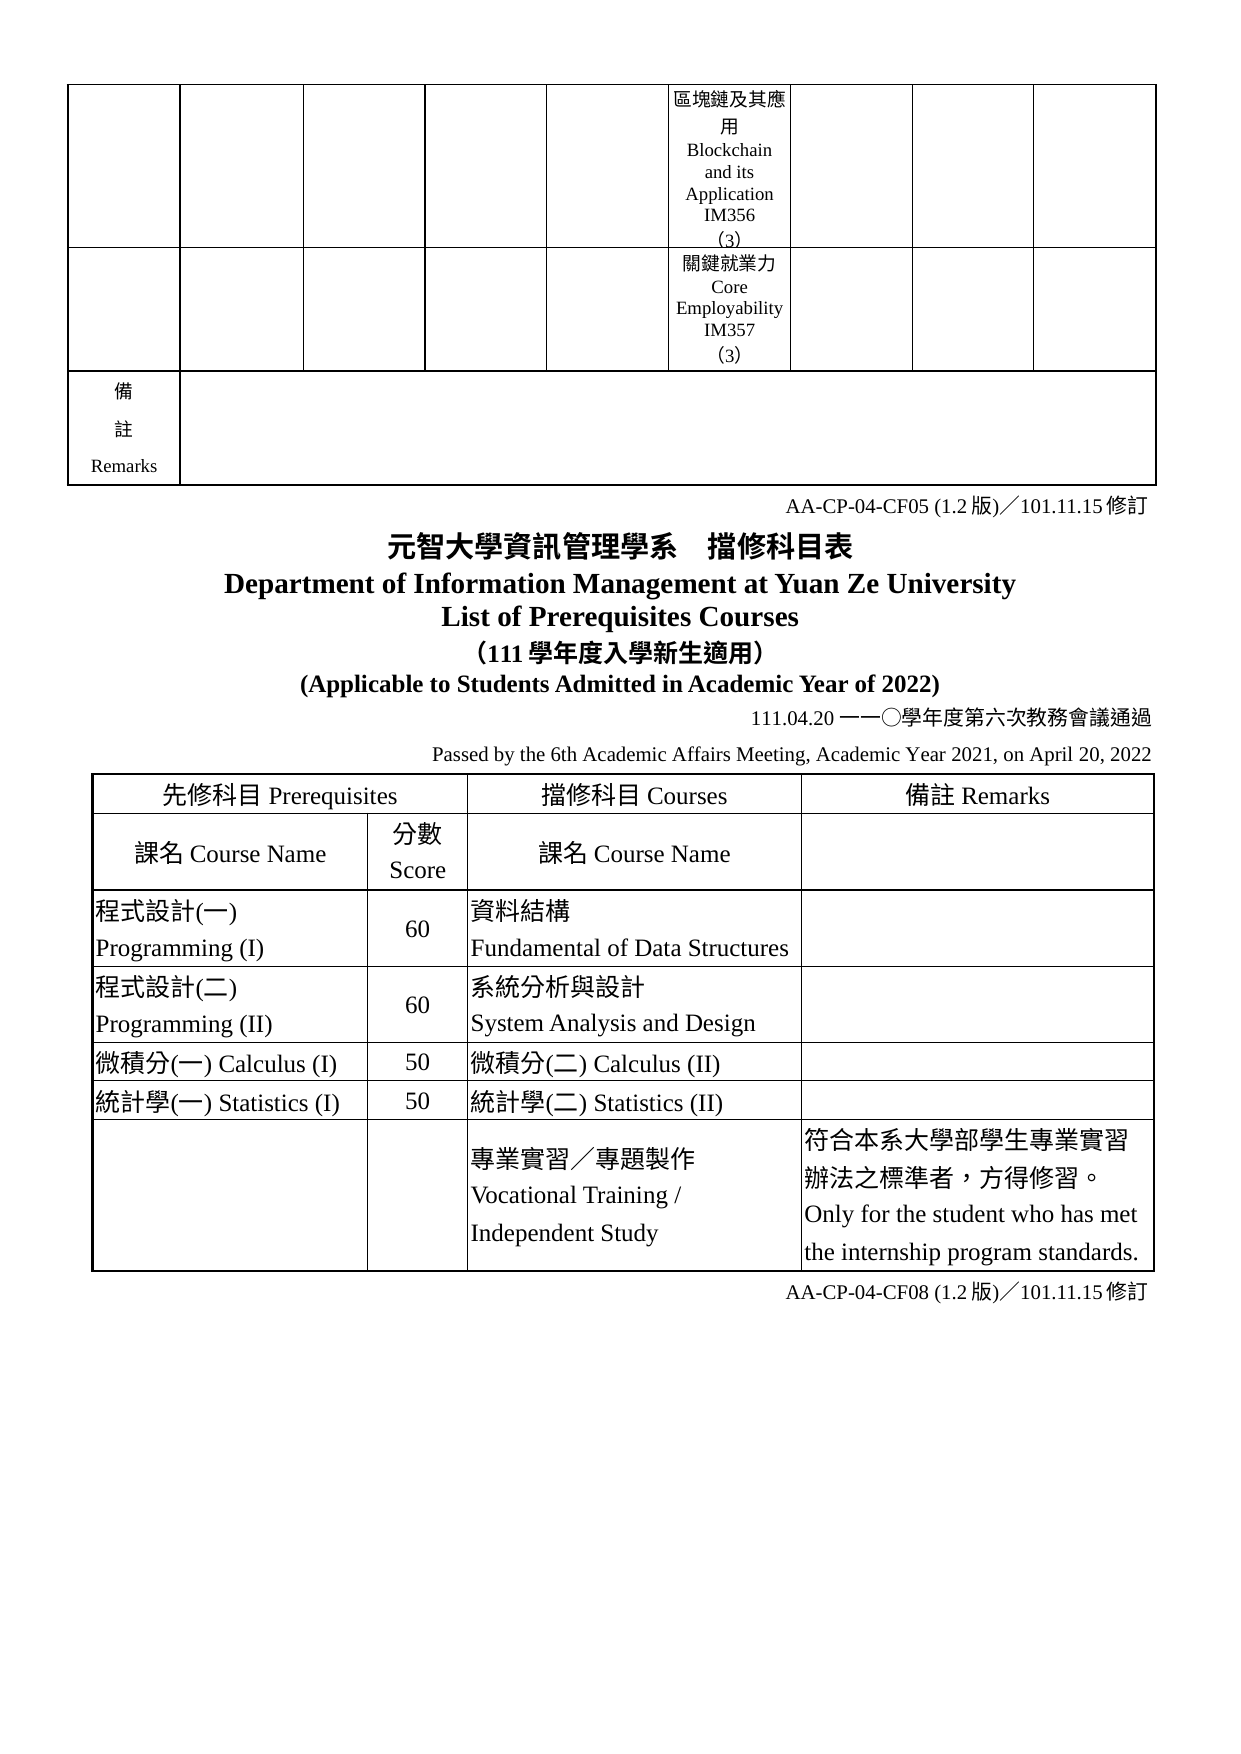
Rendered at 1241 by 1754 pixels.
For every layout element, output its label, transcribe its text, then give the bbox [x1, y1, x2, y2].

table_cell 課名 Course Name [94, 814, 367, 889]
text （111學年度入學新生適用） [89, 633, 1152, 669]
table_cell 60 [368, 891, 467, 966]
table_cell 50 [368, 1081, 467, 1119]
table_cell [181, 248, 303, 369]
table_cell [94, 1120, 367, 1270]
table_cell [802, 1043, 1153, 1080]
table_cell [1034, 85, 1155, 247]
table_cell [913, 248, 1033, 369]
table_cell 關鍵就業力Core Employability IM357 （3） [669, 248, 790, 369]
table_cell 50 [368, 1043, 467, 1080]
table_cell [547, 248, 668, 369]
table_cell [426, 248, 546, 369]
text Passed by the 6th Academic Affairs Meeting, Academic Year 2021, on April 20, 2022 [89, 736, 1152, 773]
table_cell [181, 372, 1155, 484]
table_cell 程式設計(二) Programming (II) [94, 967, 367, 1042]
table_cell 分數 Score [368, 814, 467, 889]
table_cell 微積分(一) Calculus (I) [94, 1043, 367, 1080]
table_cell [791, 248, 912, 369]
table_cell [181, 85, 303, 247]
text AA-CP-04-CF08 (1.2版)／101.11.15修訂 [89, 1272, 1148, 1309]
table_cell 資料結構 Fundamental of Data Structures [468, 891, 801, 966]
table_header 擋修科目 Courses [468, 775, 801, 813]
table_cell [69, 248, 179, 369]
table_cell 統計學(一) Statistics (I) [94, 1081, 367, 1119]
table_cell [304, 248, 424, 369]
text (Applicable to Students Admitted in Academic Year of 2022) [88, 669, 1152, 698]
table_cell [69, 85, 179, 247]
table_cell 符合本系大學部學生專業實習辦法之標準者，方得修習。 Only for the student who has met the internship program standards. [802, 1120, 1153, 1270]
table_cell 備 註 Remarks [69, 372, 179, 484]
table_cell [547, 85, 668, 247]
table_cell 專業實習／專題製作Vocational Training / Independent Study [468, 1120, 801, 1270]
table_cell [426, 85, 546, 247]
table_cell [791, 85, 912, 247]
table_cell 區塊鏈及其應用 Blockchain and its Application IM356 （3） [669, 85, 790, 247]
table_cell 微積分(二) Calculus (II) [468, 1043, 801, 1080]
table_cell [802, 891, 1153, 966]
table_header 先修科目 Prerequisites [94, 775, 467, 813]
text 元智大學資訊管理學系 擋修科目表 [89, 524, 1152, 566]
table_cell [802, 814, 1153, 889]
table_cell [304, 85, 424, 247]
table_header 備註 Remarks [802, 775, 1153, 813]
table_cell [913, 85, 1033, 247]
text 111.04.20 一一○學年度第六次教務會議通過 [89, 698, 1152, 736]
text AA-CP-04-CF05 (1.2版)／101.11.15修訂 [89, 486, 1148, 524]
table_cell 課名 Course Name [468, 814, 801, 889]
table_cell 程式設計(一) Programming (I) [94, 891, 367, 966]
table_cell [1034, 248, 1155, 369]
table_cell [802, 967, 1153, 1042]
table_cell 統計學(二) Statistics (II) [468, 1081, 801, 1119]
text Department of Information Management at Yuan Ze University [89, 566, 1152, 599]
text List of Prerequisites Courses [89, 599, 1152, 633]
table_cell 60 [368, 967, 467, 1042]
table_cell [802, 1081, 1153, 1119]
table_cell 系統分析與設計 System Analysis and Design [468, 967, 801, 1042]
table_cell [368, 1120, 467, 1270]
